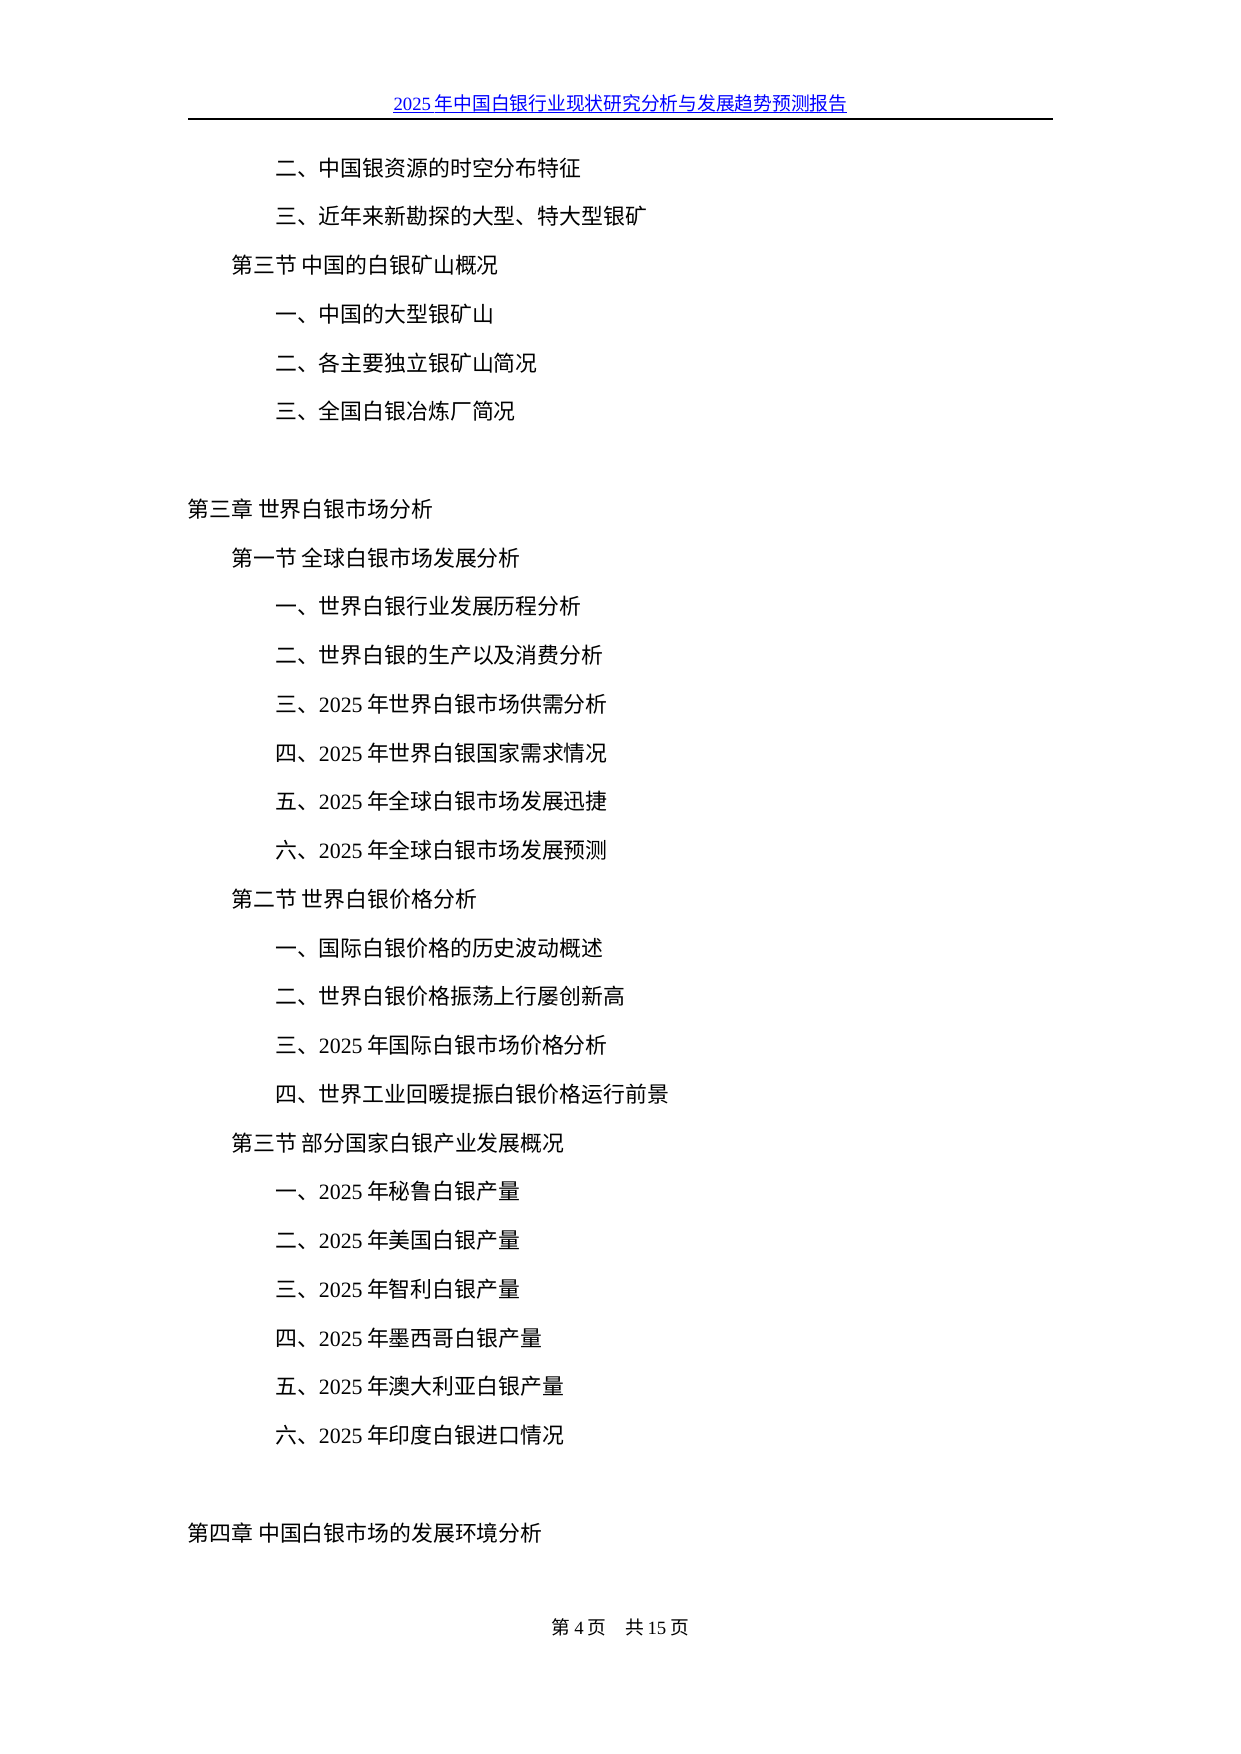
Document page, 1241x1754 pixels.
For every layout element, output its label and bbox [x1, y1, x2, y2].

text [187, 150, 1053, 1548]
